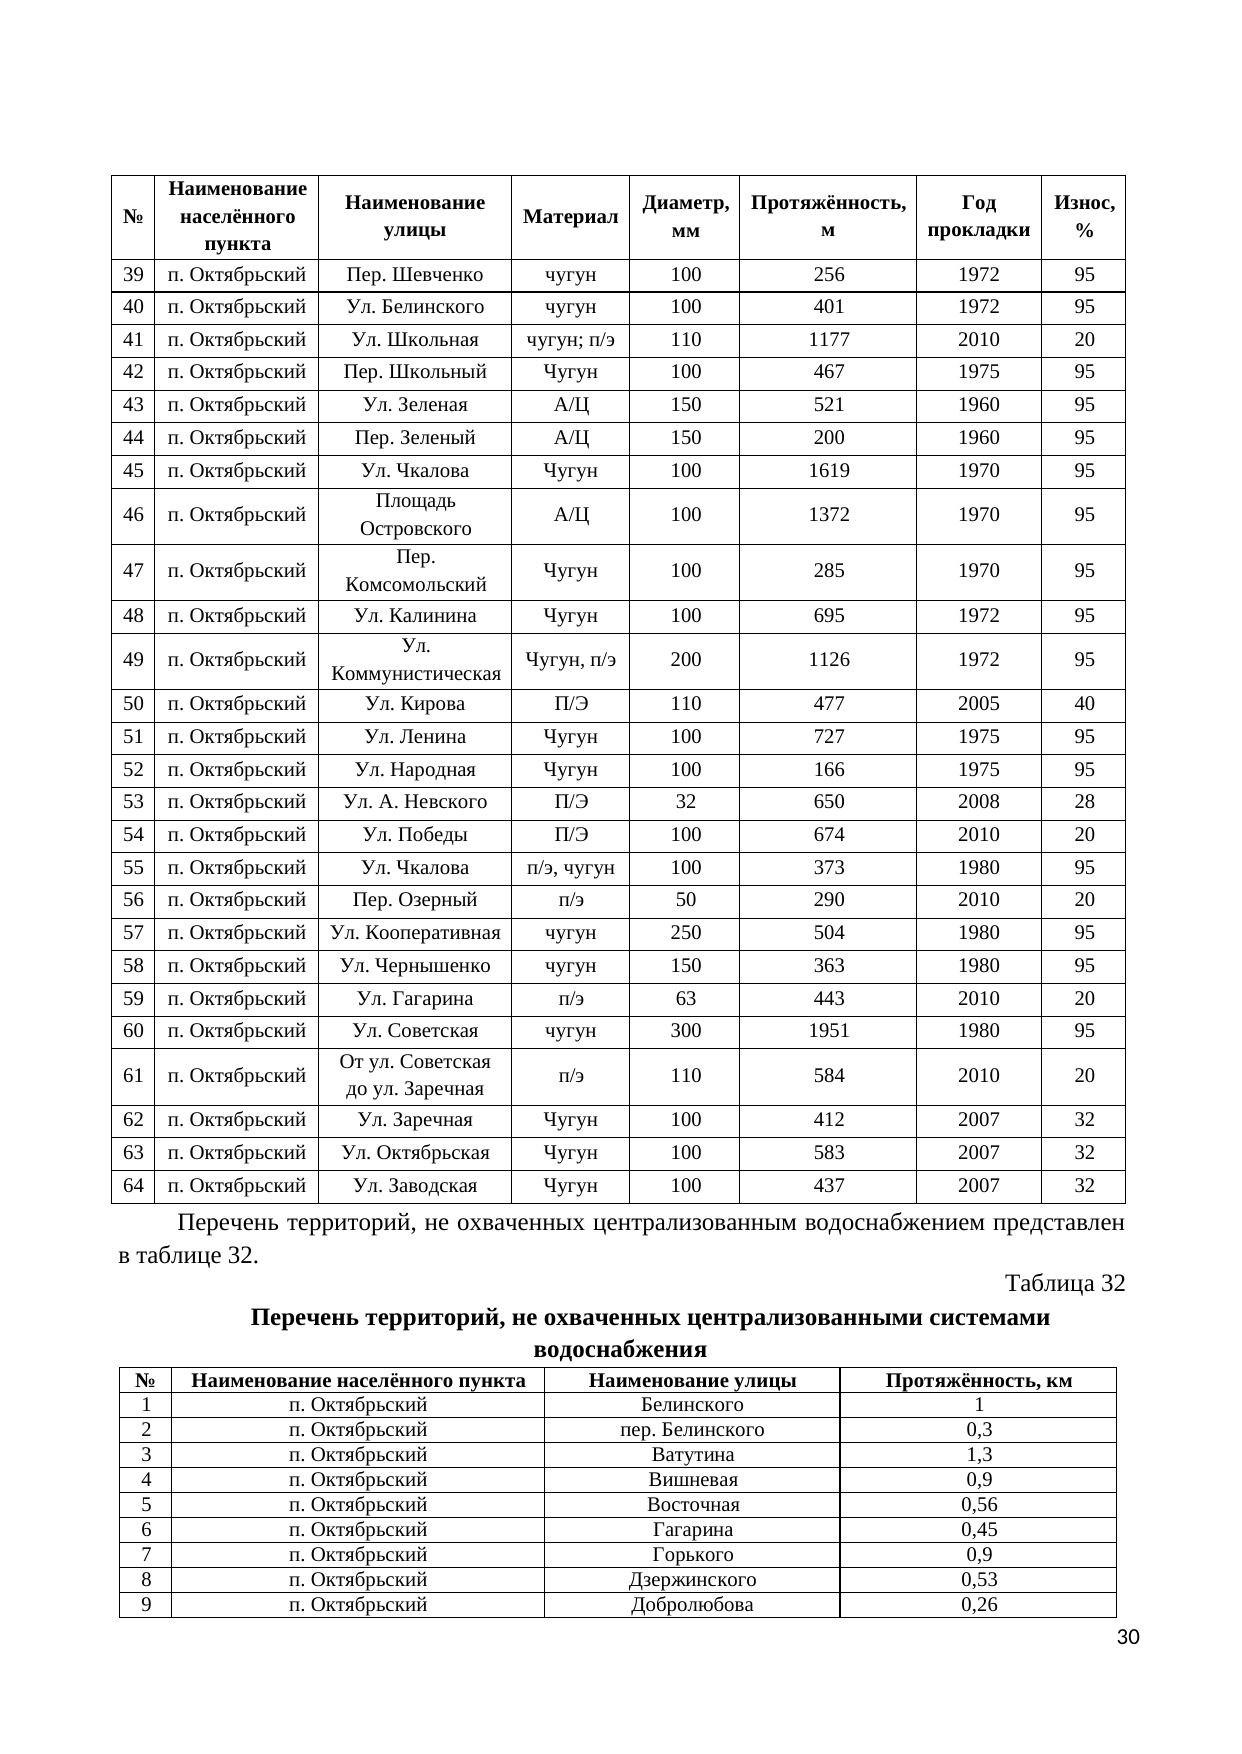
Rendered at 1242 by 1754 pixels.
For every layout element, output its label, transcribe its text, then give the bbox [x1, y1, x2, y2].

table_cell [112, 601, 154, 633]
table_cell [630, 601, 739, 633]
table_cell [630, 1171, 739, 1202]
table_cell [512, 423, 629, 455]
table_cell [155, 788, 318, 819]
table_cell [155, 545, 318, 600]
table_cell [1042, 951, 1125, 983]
text Перечень территорий, не охваченных централизованными системами водоснабжения [251, 1302, 1056, 1363]
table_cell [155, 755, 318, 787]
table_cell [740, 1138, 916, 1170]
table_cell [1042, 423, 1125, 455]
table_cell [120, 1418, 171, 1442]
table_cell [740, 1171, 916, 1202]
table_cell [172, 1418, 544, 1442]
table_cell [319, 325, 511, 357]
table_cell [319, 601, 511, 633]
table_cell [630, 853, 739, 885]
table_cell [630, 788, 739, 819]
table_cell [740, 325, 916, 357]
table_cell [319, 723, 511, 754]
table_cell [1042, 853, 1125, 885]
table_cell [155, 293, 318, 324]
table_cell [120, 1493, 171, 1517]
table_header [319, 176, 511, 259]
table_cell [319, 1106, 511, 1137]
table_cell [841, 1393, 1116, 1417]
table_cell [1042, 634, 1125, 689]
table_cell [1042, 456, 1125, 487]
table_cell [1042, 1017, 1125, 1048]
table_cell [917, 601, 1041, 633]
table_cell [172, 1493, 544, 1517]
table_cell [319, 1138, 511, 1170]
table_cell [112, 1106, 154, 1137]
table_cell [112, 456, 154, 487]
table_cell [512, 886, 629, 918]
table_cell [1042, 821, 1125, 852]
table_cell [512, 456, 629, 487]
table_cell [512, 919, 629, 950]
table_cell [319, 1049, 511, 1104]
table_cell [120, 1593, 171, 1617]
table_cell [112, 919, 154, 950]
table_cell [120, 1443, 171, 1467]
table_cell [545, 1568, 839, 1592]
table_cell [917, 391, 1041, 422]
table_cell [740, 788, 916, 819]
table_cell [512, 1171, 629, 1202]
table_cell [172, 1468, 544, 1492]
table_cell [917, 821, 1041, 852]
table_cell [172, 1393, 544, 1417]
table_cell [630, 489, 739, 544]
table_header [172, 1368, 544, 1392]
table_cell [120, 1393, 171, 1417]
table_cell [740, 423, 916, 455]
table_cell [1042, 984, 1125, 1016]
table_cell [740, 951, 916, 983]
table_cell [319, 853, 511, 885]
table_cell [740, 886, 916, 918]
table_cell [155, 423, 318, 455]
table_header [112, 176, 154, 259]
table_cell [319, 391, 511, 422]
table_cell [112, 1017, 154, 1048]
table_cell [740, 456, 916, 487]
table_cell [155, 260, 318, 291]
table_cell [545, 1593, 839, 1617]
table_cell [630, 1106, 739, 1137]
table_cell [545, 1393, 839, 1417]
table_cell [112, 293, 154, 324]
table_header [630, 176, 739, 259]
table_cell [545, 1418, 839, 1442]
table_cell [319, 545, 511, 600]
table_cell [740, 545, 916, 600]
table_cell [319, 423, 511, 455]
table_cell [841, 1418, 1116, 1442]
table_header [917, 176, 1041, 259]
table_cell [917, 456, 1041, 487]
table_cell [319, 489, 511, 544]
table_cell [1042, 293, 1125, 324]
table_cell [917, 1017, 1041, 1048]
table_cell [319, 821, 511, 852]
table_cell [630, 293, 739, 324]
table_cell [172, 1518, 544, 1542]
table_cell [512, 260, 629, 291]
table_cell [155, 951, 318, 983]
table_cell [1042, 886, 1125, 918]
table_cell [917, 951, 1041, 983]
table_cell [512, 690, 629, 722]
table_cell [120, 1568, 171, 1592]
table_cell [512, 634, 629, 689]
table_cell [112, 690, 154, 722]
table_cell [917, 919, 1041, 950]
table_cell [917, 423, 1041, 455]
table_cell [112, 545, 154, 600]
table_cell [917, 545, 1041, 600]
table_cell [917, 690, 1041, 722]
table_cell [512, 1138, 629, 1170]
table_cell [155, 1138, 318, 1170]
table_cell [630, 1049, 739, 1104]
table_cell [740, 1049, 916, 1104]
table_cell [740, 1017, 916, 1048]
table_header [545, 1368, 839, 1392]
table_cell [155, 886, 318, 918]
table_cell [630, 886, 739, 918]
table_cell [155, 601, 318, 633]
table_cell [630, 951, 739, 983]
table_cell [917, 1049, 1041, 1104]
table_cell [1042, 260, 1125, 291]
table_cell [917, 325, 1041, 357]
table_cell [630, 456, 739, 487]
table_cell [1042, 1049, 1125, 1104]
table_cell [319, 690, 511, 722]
text в таблице 32. [118, 1240, 1142, 1268]
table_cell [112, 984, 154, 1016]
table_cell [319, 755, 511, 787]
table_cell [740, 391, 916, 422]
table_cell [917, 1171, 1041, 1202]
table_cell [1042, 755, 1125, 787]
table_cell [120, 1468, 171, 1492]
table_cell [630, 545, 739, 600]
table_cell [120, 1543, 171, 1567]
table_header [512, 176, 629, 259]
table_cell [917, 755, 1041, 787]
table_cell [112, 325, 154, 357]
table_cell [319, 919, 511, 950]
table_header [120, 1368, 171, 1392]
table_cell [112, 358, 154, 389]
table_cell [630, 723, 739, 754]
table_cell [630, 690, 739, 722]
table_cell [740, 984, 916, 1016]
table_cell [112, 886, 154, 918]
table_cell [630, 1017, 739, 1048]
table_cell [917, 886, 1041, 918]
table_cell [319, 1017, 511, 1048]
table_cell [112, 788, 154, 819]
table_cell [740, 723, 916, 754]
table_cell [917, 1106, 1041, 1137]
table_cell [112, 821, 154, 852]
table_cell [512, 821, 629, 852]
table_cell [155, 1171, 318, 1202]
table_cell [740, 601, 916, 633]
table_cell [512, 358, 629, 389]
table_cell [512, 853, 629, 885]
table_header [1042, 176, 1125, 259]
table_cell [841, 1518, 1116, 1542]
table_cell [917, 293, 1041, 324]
text Таблица 32 [102, 1268, 1126, 1297]
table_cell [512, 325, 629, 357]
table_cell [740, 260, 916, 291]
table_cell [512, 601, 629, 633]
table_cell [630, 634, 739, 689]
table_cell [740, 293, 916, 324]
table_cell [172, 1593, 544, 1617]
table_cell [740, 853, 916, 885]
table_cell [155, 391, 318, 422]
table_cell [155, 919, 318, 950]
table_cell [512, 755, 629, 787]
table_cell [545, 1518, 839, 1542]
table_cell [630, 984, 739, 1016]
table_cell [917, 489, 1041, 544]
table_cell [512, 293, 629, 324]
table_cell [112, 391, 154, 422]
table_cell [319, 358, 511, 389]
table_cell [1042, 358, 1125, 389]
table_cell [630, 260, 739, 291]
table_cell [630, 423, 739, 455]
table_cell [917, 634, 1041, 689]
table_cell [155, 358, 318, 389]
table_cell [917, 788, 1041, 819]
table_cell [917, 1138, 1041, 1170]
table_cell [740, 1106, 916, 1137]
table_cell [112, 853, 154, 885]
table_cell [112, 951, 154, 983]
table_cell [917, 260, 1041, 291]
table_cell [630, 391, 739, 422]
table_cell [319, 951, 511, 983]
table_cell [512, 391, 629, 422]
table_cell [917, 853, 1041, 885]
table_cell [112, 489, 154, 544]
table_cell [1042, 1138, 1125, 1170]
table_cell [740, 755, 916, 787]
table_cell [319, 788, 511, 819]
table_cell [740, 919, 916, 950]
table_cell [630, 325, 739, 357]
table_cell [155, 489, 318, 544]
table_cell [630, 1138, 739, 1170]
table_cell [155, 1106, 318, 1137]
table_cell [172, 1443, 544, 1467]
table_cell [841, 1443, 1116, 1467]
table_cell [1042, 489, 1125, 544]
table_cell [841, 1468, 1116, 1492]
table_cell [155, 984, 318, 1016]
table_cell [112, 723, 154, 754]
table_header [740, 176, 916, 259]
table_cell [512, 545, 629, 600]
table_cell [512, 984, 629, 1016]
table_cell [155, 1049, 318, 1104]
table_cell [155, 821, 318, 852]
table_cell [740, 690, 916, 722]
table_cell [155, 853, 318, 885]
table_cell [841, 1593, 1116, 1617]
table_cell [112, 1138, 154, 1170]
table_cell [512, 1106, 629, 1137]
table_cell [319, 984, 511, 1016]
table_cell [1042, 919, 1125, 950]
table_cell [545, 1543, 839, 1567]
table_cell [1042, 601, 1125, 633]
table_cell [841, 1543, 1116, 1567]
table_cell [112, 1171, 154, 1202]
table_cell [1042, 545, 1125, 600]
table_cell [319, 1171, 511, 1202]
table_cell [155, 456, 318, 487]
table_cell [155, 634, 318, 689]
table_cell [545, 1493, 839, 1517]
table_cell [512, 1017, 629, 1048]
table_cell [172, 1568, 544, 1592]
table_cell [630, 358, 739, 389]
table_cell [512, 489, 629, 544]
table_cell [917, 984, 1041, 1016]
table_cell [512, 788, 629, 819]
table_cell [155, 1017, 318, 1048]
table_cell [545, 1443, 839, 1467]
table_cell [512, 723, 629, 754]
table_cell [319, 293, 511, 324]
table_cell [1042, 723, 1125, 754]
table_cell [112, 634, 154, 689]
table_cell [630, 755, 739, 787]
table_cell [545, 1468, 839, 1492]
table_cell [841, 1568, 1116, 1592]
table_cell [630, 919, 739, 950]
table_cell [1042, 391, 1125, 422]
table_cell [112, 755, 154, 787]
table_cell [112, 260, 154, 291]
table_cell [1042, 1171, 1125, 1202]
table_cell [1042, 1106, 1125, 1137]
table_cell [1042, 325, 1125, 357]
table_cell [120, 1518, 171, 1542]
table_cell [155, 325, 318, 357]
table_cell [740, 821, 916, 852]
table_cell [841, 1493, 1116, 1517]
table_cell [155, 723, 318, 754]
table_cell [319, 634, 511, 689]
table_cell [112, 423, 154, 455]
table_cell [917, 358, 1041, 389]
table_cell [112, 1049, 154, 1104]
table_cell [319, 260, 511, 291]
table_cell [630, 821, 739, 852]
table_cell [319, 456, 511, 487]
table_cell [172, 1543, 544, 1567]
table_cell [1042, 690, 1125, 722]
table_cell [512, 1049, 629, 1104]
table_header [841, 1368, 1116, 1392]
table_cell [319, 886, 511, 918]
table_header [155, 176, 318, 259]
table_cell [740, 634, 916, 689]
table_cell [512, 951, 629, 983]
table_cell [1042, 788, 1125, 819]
text Перечень территорий, не охваченных централизованным водоснабжением представлен [177, 1207, 1142, 1235]
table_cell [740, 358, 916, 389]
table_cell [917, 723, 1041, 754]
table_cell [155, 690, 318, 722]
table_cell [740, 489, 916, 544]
